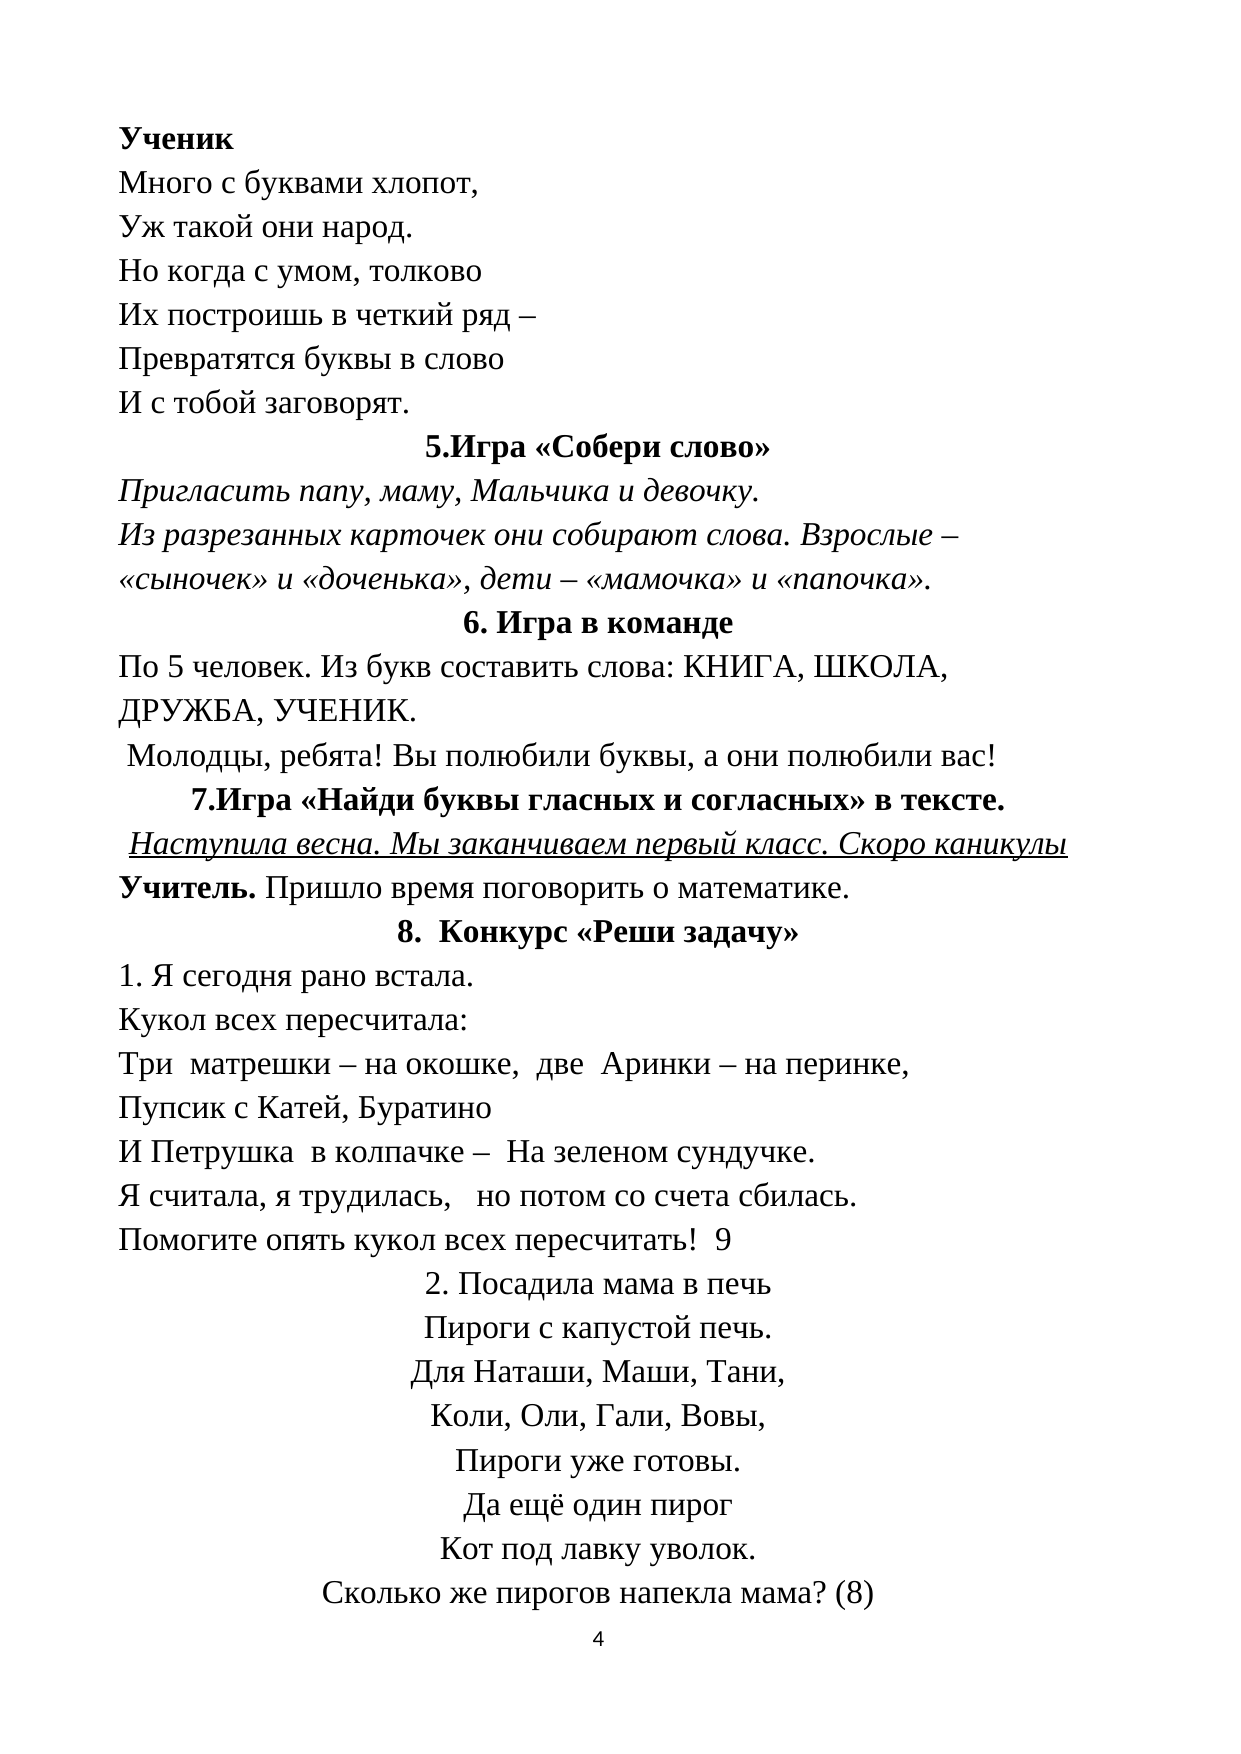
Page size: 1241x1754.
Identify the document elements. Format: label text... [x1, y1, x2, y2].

text И с тобой заговорят. [118, 382, 1078, 421]
text 5.Игра «Собери слово» [118, 426, 1078, 465]
text Уж такой они народ. [118, 206, 1078, 244]
text 1. Я сегодня рано встала. [118, 955, 1078, 993]
text Наступила весна. Мы заканчиваем первый класс. Скоро каникулы [118, 823, 1078, 861]
text 8. Конкурс «Реши задачу» [118, 911, 1078, 949]
text Да ещё один пирог [118, 1484, 1078, 1522]
text 6. Игра в команде [118, 603, 1078, 641]
text Из разрезанных карточек они собирают слова. Взрослые – «сыночек» и «доченька», дети – «мамочка» и «папочка». [118, 514, 1078, 597]
text По 5 человек. Из букв составить слова: КНИГА, ШКОЛА, ДРУЖБА, УЧЕНИК. [118, 647, 1078, 729]
text Три матрешки – на окошке, две Аринки – на перинке, [118, 1043, 1078, 1082]
text Помогите опять кукол всех пересчитать! 9 [118, 1219, 1078, 1258]
text Превратятся буквы в слово [118, 338, 1078, 377]
text Их построишь в четкий ряд – [118, 294, 1078, 332]
text Коли, Оли, Гали, Вовы, [118, 1396, 1078, 1434]
text 7.Игра «Найди буквы гласных и согласных» в тексте. [118, 779, 1078, 817]
text Кукол всех пересчитала: [118, 999, 1078, 1037]
text Кот под лавку уволок. [118, 1528, 1078, 1566]
text Много с буквами хлопот, [118, 162, 1078, 200]
text 2. Посадила мама в печь [118, 1263, 1078, 1302]
text Сколько же пирогов напекла мама? (8) [118, 1572, 1078, 1610]
text Пироги с капустой печь. [118, 1308, 1078, 1346]
text Ученик [118, 118, 1078, 156]
text Учитель. Пришло время поговорить о математике. [118, 867, 1078, 905]
text Но когда с умом, толково [118, 250, 1078, 288]
text Я считала, я трудилась, но потом со счета сбилась. [118, 1175, 1078, 1214]
text Молодцы, ребята! Вы полюбили буквы, а они полюбили вас! [118, 735, 1078, 773]
text И Петрушка в колпачке – На зеленом сундучке. [118, 1131, 1078, 1170]
text Для Наташи, Маши, Тани, [118, 1352, 1078, 1390]
text Пригласить папу, маму, Мальчика и девочку. [118, 470, 1078, 509]
text Пупсик с Катей, Буратино [118, 1087, 1078, 1126]
text Пироги уже готовы. [118, 1440, 1078, 1478]
